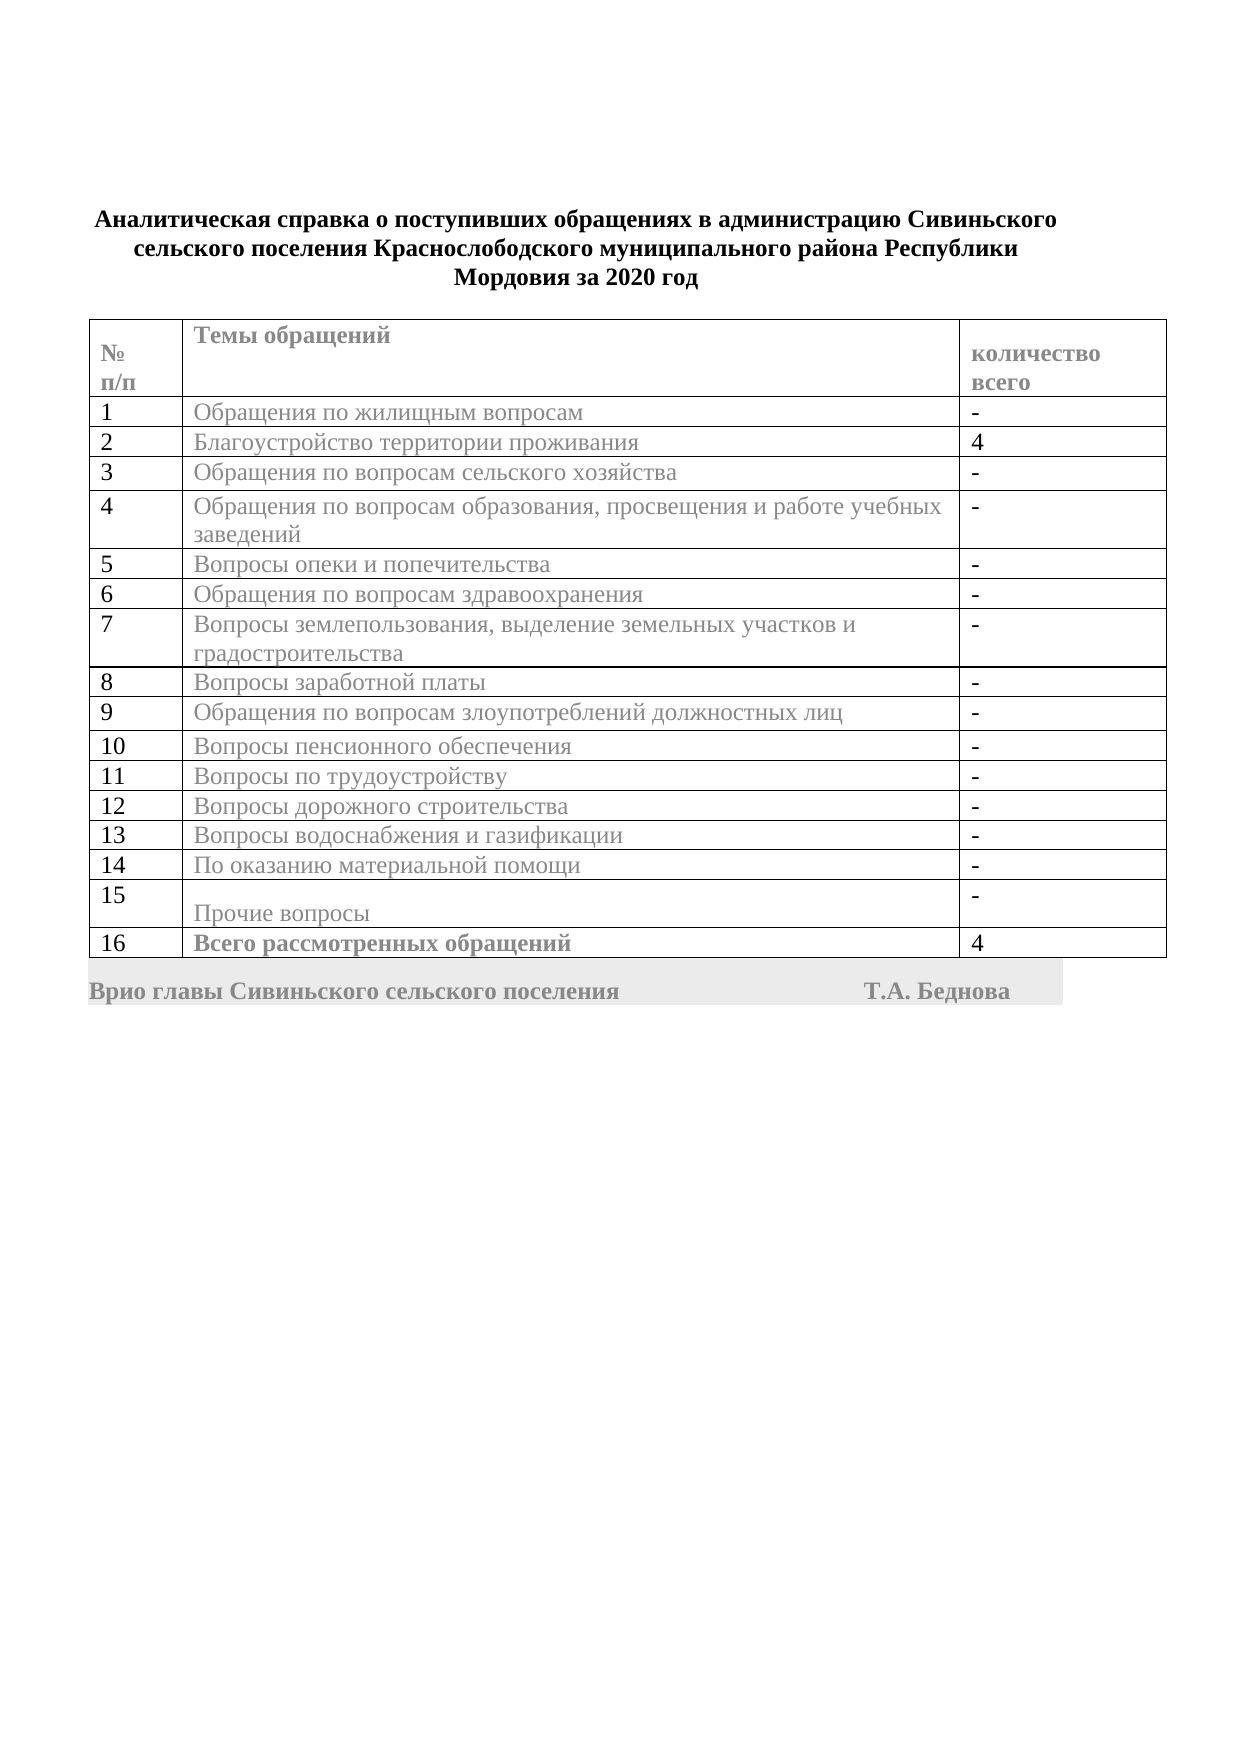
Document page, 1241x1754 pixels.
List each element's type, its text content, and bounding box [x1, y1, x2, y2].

table_cell Благоустройство территории проживания [183, 427, 959, 456]
table_cell Всего рассмотренных обращений [183, 928, 959, 957]
table_cell - [960, 397, 1166, 426]
table_cell 6 [90, 579, 182, 608]
text Врио главы Сивиньского сельского поселения Т.А. Беднова [88, 958, 1063, 1005]
table_cell - [960, 761, 1166, 790]
table_cell Обращения по вопросам образования, просвещения и работе учебных заведений [183, 491, 959, 548]
table_cell 8 [90, 668, 182, 696]
table_cell 10 [90, 731, 182, 760]
table_cell По оказанию материальной помощи [183, 850, 959, 879]
table_cell 15 [90, 880, 182, 927]
table_cell Обращения по вопросам злоупотреблений должностных лиц [183, 697, 959, 730]
table_cell Вопросы водоснабжения и газификации [183, 821, 959, 849]
table_cell Вопросы землепользования, выделение земельных участков и градостроительства [183, 609, 959, 666]
table_cell 1 [90, 397, 182, 426]
table_cell - [960, 457, 1166, 490]
table_cell - [960, 668, 1166, 696]
table_cell - [960, 549, 1166, 578]
table_cell 4 [960, 427, 1166, 456]
table_cell 3 [90, 457, 182, 490]
table_cell Вопросы заработной платы [183, 668, 959, 696]
table_cell - [960, 791, 1166, 819]
table_header № п/п [90, 320, 182, 396]
table_cell 11 [90, 761, 182, 790]
table_cell Обращения по жилищным вопросам [183, 397, 959, 426]
text Аналитическая справка о поступивших обращениях в администрацию Сивиньского сельского поселения Краснослободского муниципального района Республики Мордовия за 2020 год [88, 204, 1063, 291]
table_header Темы обращений [183, 320, 959, 396]
table_cell - [960, 731, 1166, 760]
table_cell 14 [90, 850, 182, 879]
table_cell Вопросы по трудоустройству [183, 761, 959, 790]
table_cell Вопросы дорожного строительства [183, 791, 959, 819]
table_cell 4 [90, 491, 182, 548]
table_cell 7 [90, 609, 182, 666]
table_cell - [960, 491, 1166, 548]
table_cell Обращения по вопросам здравоохранения [183, 579, 959, 608]
table_cell 9 [90, 697, 182, 730]
table_cell - [960, 609, 1166, 666]
table_cell Вопросы пенсионного обеспечения [183, 731, 959, 760]
table_cell - [960, 880, 1166, 927]
table_cell Вопросы опеки и попечительства [183, 549, 959, 578]
table_cell 4 [960, 928, 1166, 957]
table_cell - [960, 821, 1166, 849]
table_cell 16 [90, 928, 182, 957]
table_cell 2 [90, 427, 182, 456]
table_cell - [960, 579, 1166, 608]
table_cell 13 [90, 821, 182, 849]
table_header количество всего [960, 320, 1166, 396]
table_cell 12 [90, 791, 182, 819]
table_cell - [960, 697, 1166, 730]
table_cell - [960, 850, 1166, 879]
table_cell Обращения по вопросам сельского хозяйства [183, 457, 959, 490]
table_cell 5 [90, 549, 182, 578]
table_cell Прочие вопросы [183, 880, 959, 927]
